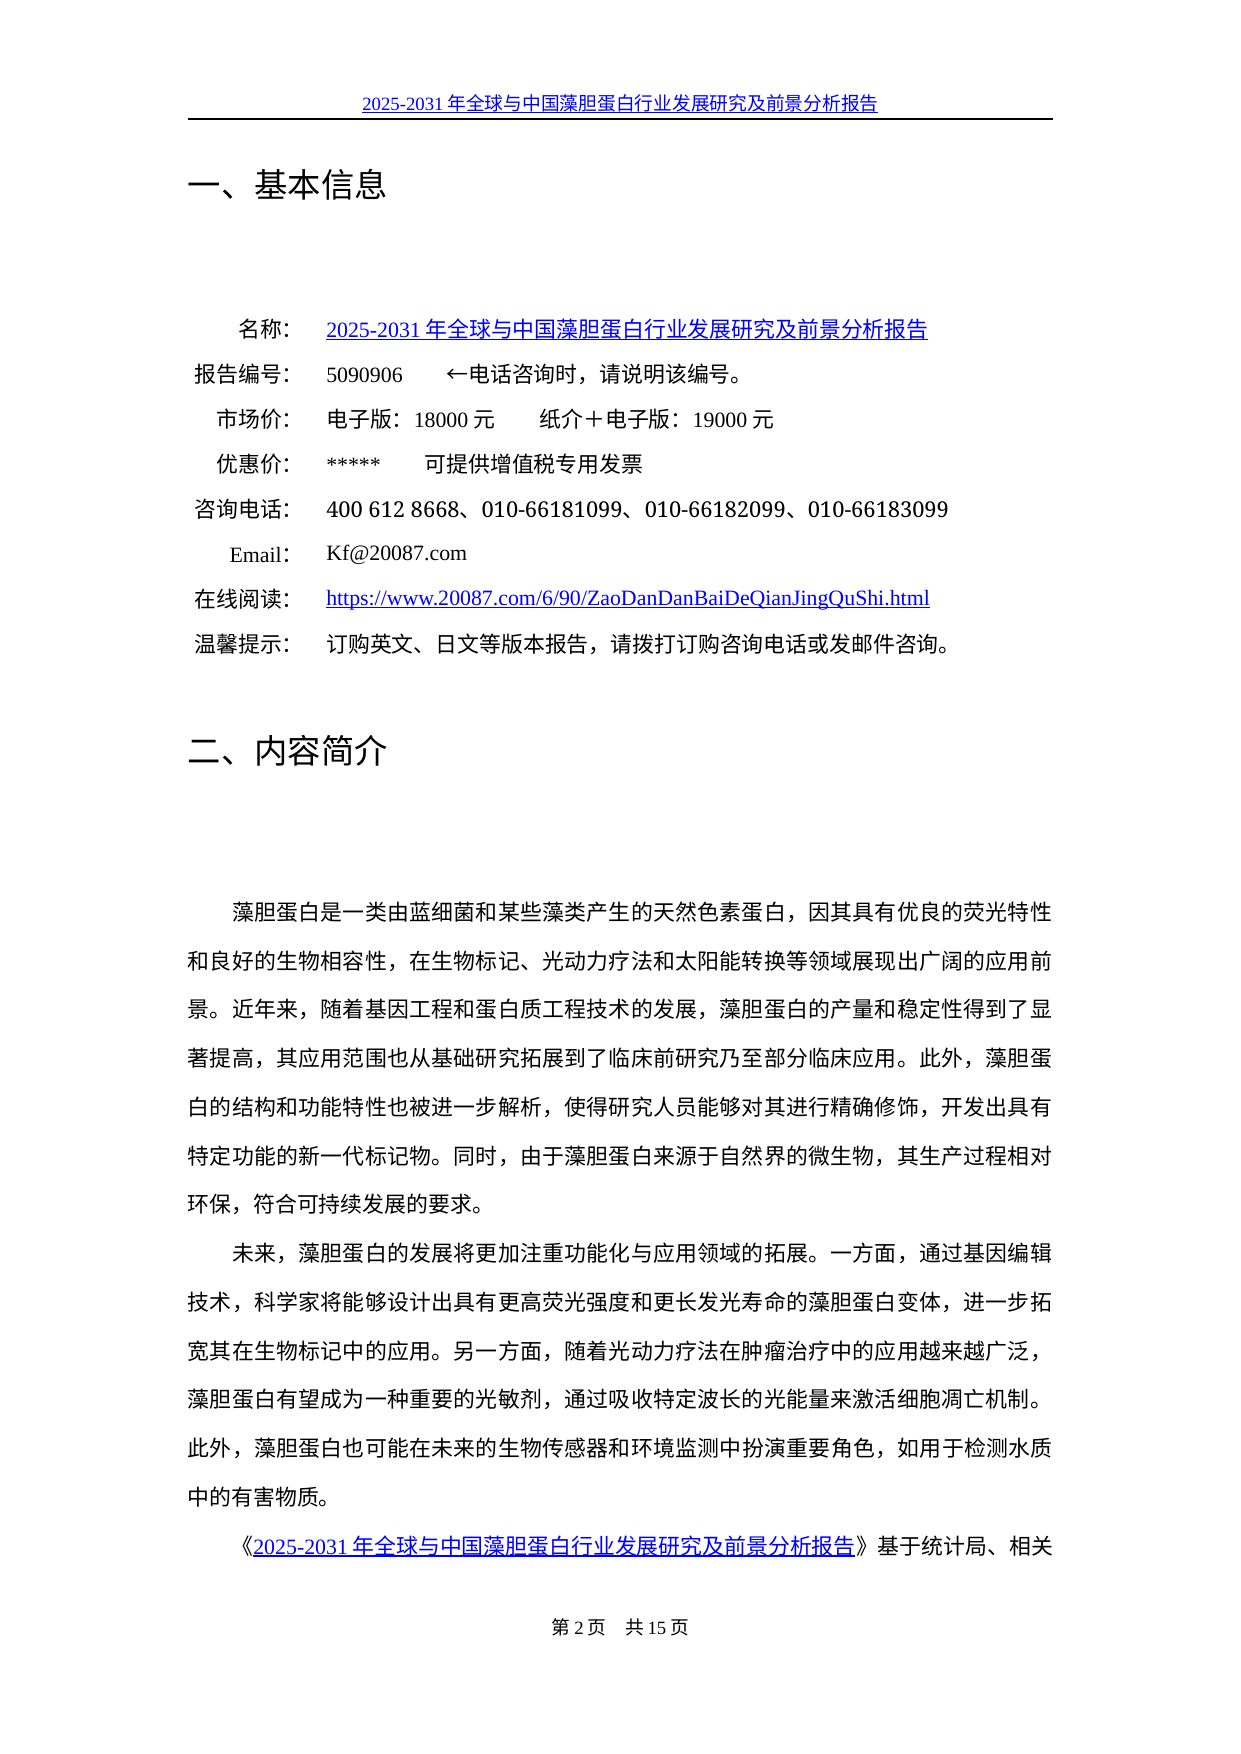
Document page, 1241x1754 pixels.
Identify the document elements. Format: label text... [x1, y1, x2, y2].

table_cell 5090906 ←电话咨询时，请说明该编号。 [315, 357, 1073, 402]
title 一、基本信息 [187, 150, 1053, 215]
table_cell Email： [167, 537, 315, 582]
table_cell 市场价： [167, 402, 315, 447]
table_cell ***** 可提供增值税专用发票 [315, 447, 1073, 492]
table_cell [315, 582, 1073, 627]
table_cell 在线阅读： [167, 582, 315, 627]
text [187, 894, 1053, 1561]
table_cell 报告编号： [167, 357, 315, 402]
table_header 名称： [167, 312, 315, 357]
table_cell 电子版：18000 元 纸介＋电子版：19000 元 [315, 402, 1073, 447]
table_cell 温馨提示： [167, 627, 315, 672]
title 二、内容简介 [187, 717, 1053, 782]
table_cell Kf@20087.com [315, 537, 1073, 582]
table_cell 400 612 8668、010-66181099、010-66182099、010-66183099 [315, 492, 1073, 537]
table_header 2025-2031年全球与中国藻胆蛋白行业发展研究及前景分析报告 [315, 312, 1073, 357]
table_cell 优惠价： [167, 447, 315, 492]
table_cell 咨询电话： [167, 492, 315, 537]
table_cell 订购英文、日文等版本报告，请拨打订购咨询电话或发邮件咨询。 [315, 627, 1073, 672]
